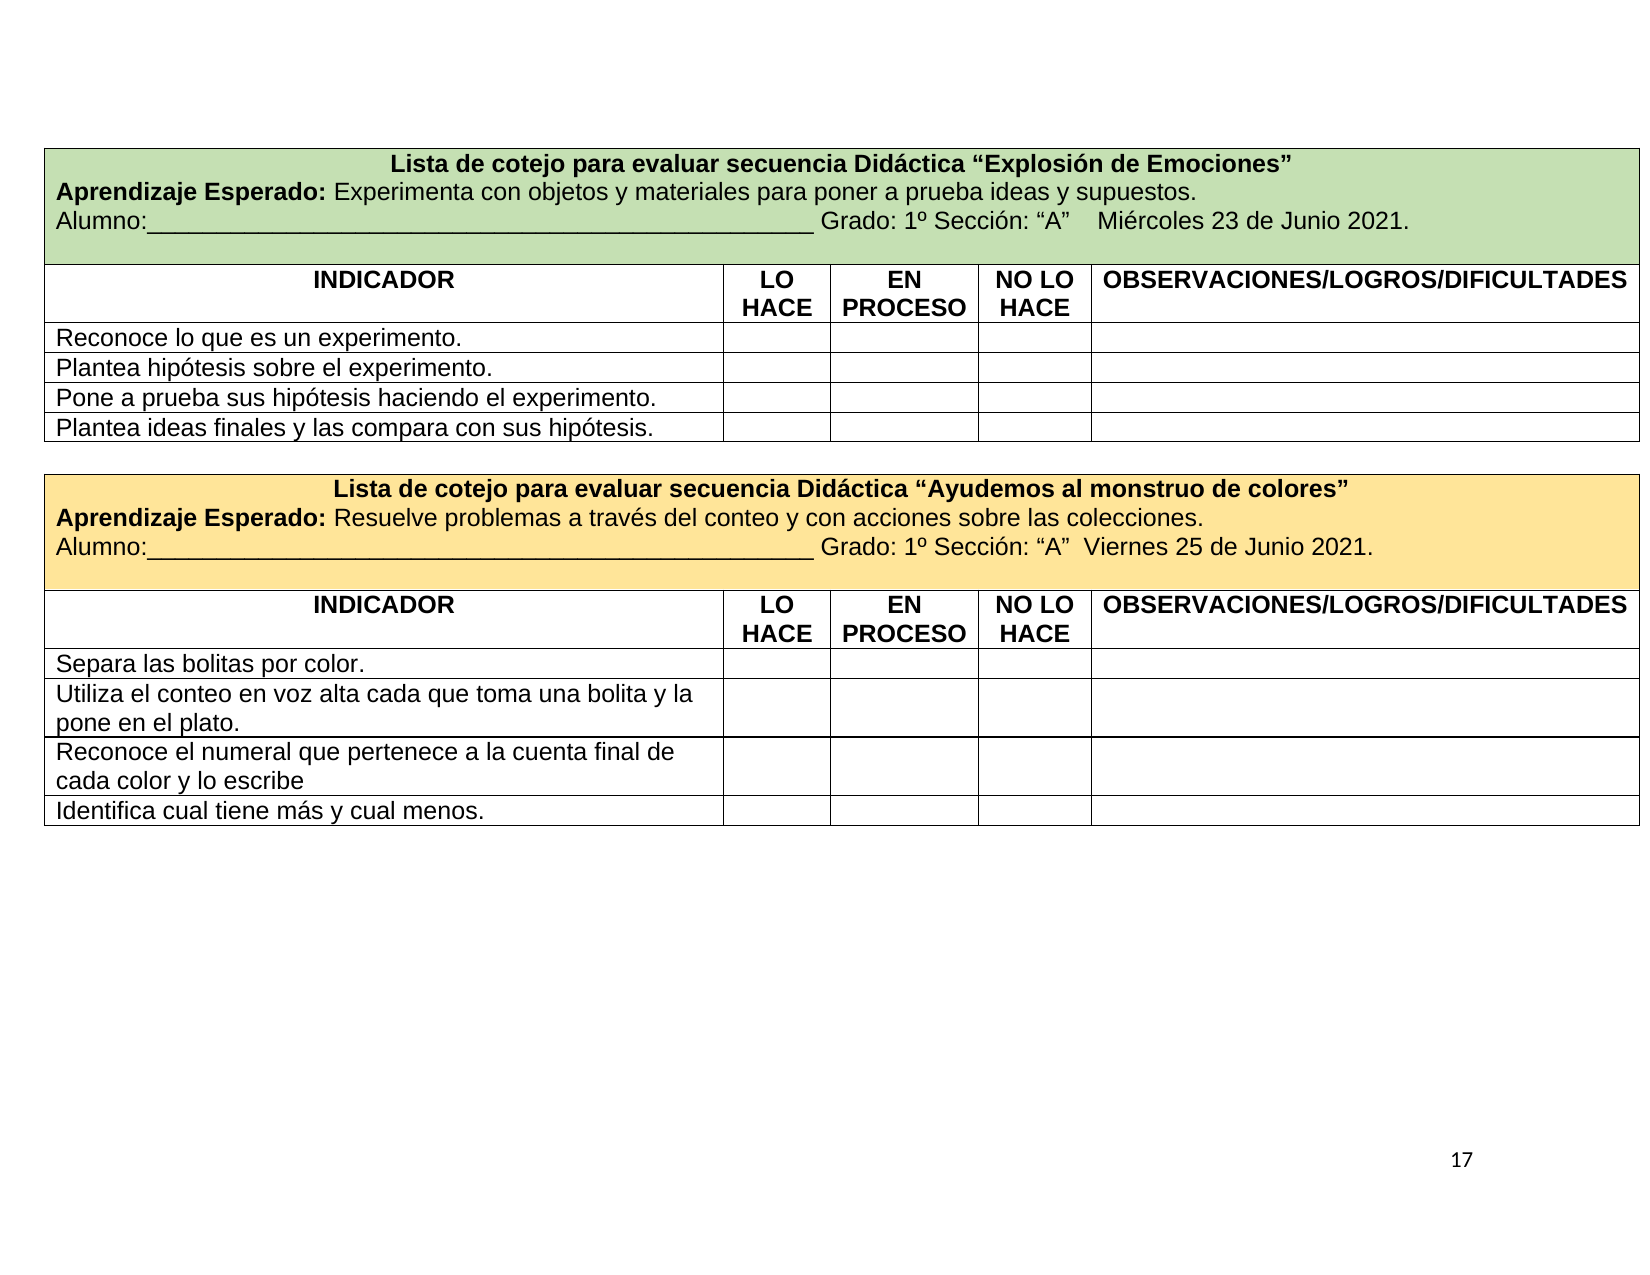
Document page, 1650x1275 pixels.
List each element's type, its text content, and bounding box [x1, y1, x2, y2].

table_cell [724, 738, 830, 795]
table_cell Separa las bolitas por color. [45, 649, 723, 678]
table_cell [831, 383, 978, 412]
table_cell EN PROCESO [831, 591, 978, 648]
table_cell [1092, 413, 1639, 441]
table_cell [831, 353, 978, 382]
table_cell [831, 649, 978, 678]
table_cell [979, 738, 1091, 795]
table_cell [724, 353, 830, 382]
table_cell NO LO HACE [979, 591, 1091, 648]
table_cell [1092, 796, 1639, 825]
table_cell OBSERVACIONES/LOGROS/DIFICULTADES [1092, 591, 1639, 648]
table_cell [1092, 738, 1639, 795]
table_cell Reconoce lo que es un experimento. [45, 323, 723, 352]
table_cell LO HACE [724, 265, 830, 322]
table_cell [724, 679, 830, 736]
table_cell [979, 383, 1091, 412]
table_cell [724, 649, 830, 678]
table_cell INDICADOR [45, 265, 723, 322]
table_cell [831, 738, 978, 795]
table_cell Plantea ideas finales y las compara con sus hipótesis. [45, 413, 723, 441]
table_cell [979, 796, 1091, 825]
table_cell [1092, 383, 1639, 412]
table_cell Plantea hipótesis sobre el experimento. [45, 353, 723, 382]
table_cell [979, 413, 1091, 441]
table_cell [831, 796, 978, 825]
table_cell [979, 649, 1091, 678]
table_cell EN PROCESO [831, 265, 978, 322]
table_cell [831, 413, 978, 441]
table_cell [724, 796, 830, 825]
table_cell [979, 679, 1091, 736]
table_cell [831, 323, 978, 352]
table_cell LO HACE [724, 591, 830, 648]
table_cell [979, 323, 1091, 352]
table_cell INDICADOR [45, 591, 723, 648]
table_cell [724, 413, 830, 441]
table_cell [724, 323, 830, 352]
table_cell [1092, 679, 1639, 736]
table_header Lista de cotejo para evaluar secuencia Didáctica “Explosión de Emociones” Aprendizaje Esperado: Experimenta con objetos y materiales para poner a prueba ideas y supuestos. Alumno:________________________________________________ Grado: 1º Sección: “A” Miércoles 23 de Junio 2021. [45, 149, 1639, 264]
table_cell [979, 353, 1091, 382]
table_cell Identifica cual tiene más y cual menos. [45, 796, 723, 825]
table_cell NO LO HACE [979, 265, 1091, 322]
table_cell [831, 679, 978, 736]
table_cell [1092, 353, 1639, 382]
table_header Lista de cotejo para evaluar secuencia Didáctica “Ayudemos al monstruo de colores” Aprendizaje Esperado: Resuelve problemas a través del conteo y con acciones sobre las colecciones. Alumno:________________________________________________ Grado: 1º Sección: “A” Viernes 25 de Junio 2021. [45, 475, 1639, 589]
table_cell [724, 383, 830, 412]
table_cell Utiliza el conteo en voz alta cada que toma una bolita y la pone en el plato. [45, 679, 723, 736]
table_cell Reconoce el numeral que pertenece a la cuenta final de cada color y lo escribe [45, 738, 723, 795]
table_cell Pone a prueba sus hipótesis haciendo el experimento. [45, 383, 723, 412]
table_cell OBSERVACIONES/LOGROS/DIFICULTADES [1092, 265, 1639, 322]
table_cell [1092, 649, 1639, 678]
table_cell [1092, 323, 1639, 352]
